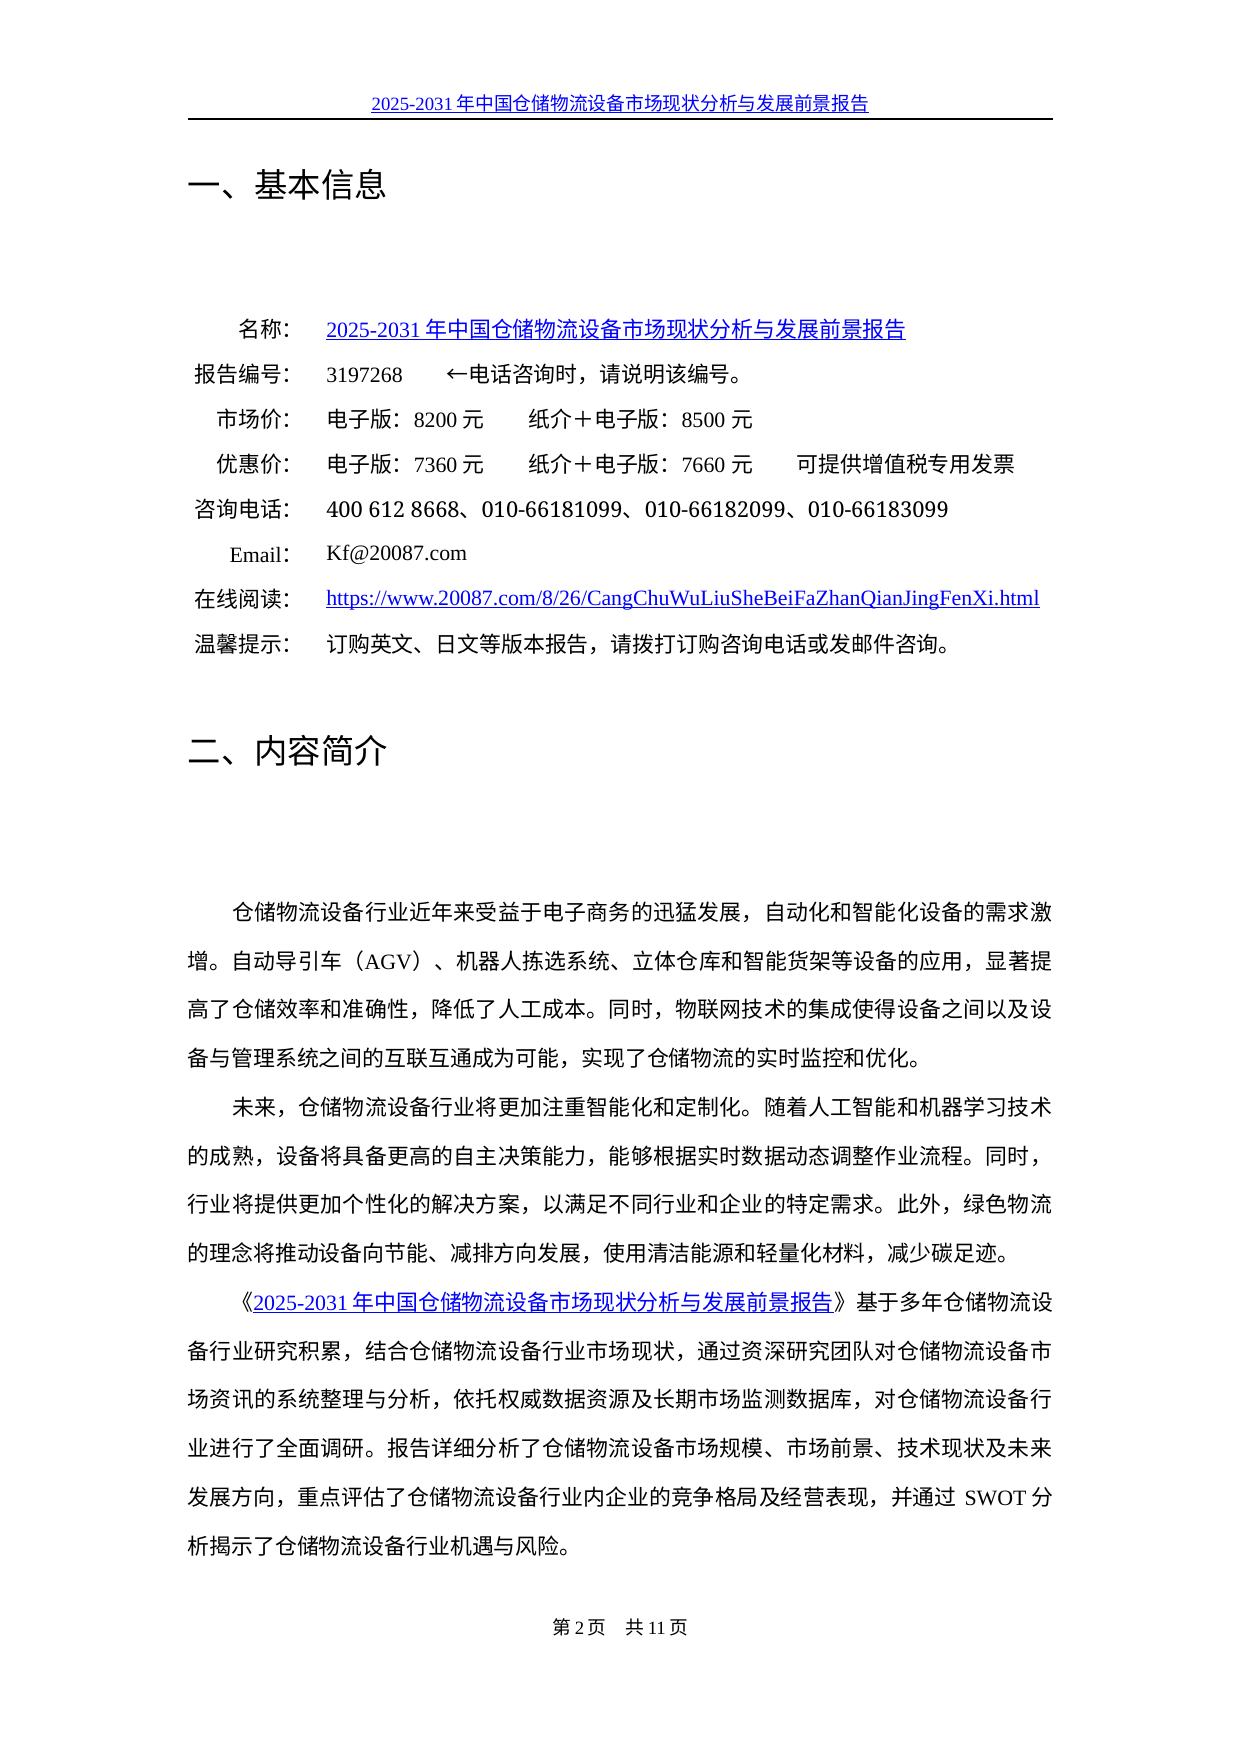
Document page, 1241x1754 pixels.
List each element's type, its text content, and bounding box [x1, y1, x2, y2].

table_cell 订购英文、日文等版本报告，请拨打订购咨询电话或发邮件咨询。 [315, 627, 1073, 672]
table_cell 3197268 ←电话咨询时，请说明该编号。 [315, 357, 1073, 402]
table_cell 咨询电话： [167, 492, 315, 537]
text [187, 894, 1053, 1561]
table_cell Kf@20087.com [315, 537, 1073, 582]
table_cell [315, 582, 1073, 627]
table_cell Email： [167, 537, 315, 582]
table_cell 在线阅读： [167, 582, 315, 627]
title 二、内容简介 [187, 717, 1053, 782]
table_cell 市场价： [167, 402, 315, 447]
table_cell 电子版：8200 元 纸介＋电子版：8500 元 [315, 402, 1073, 447]
table_cell 温馨提示： [167, 627, 315, 672]
table_header 2025-2031年中国仓储物流设备市场现状分析与发展前景报告 [315, 312, 1073, 357]
table_header 名称： [167, 312, 315, 357]
table_cell 优惠价： [167, 447, 315, 492]
title 一、基本信息 [187, 150, 1053, 215]
table_cell 报告编号： [167, 357, 315, 402]
table_cell 400 612 8668、010-66181099、010-66182099、010-66183099 [315, 492, 1073, 537]
table_cell 电子版：7360 元 纸介＋电子版：7660 元 可提供增值税专用发票 [315, 447, 1073, 492]
